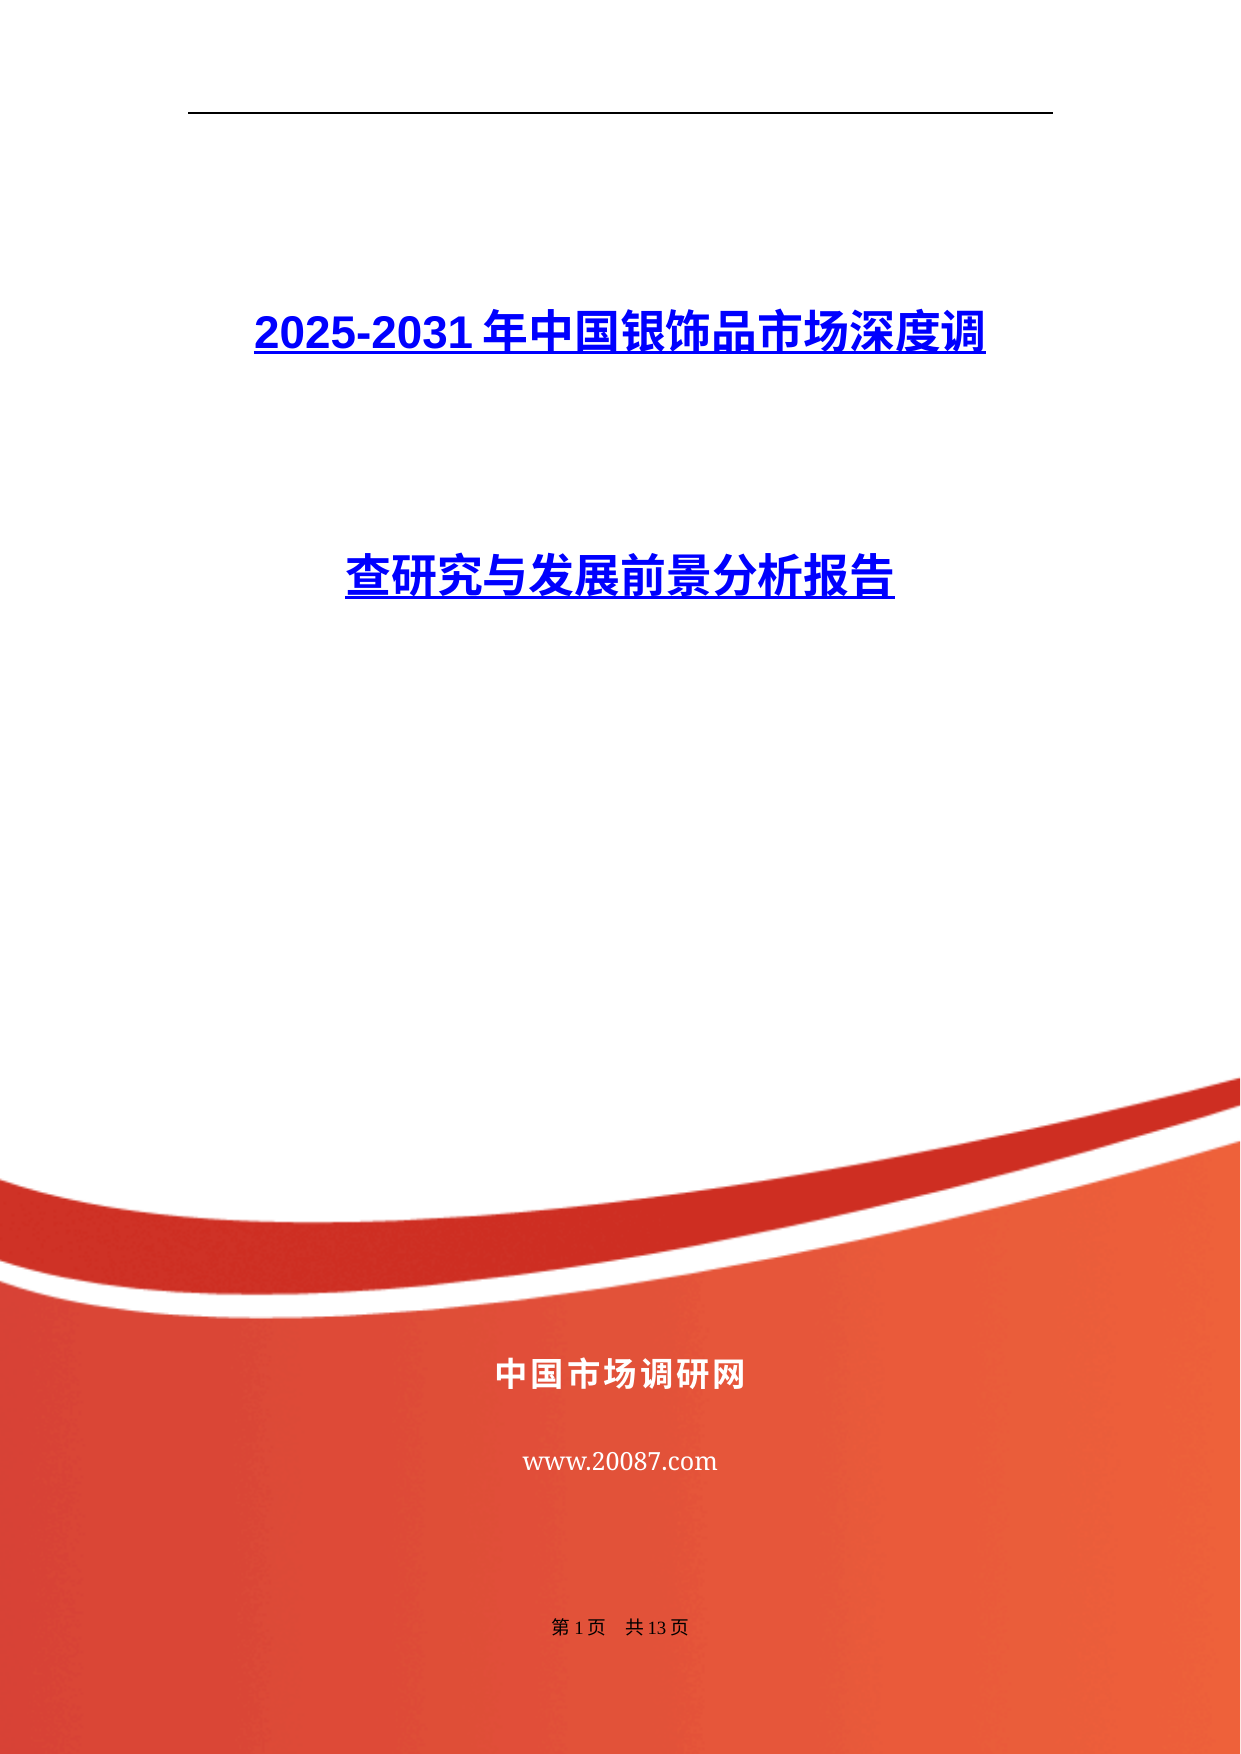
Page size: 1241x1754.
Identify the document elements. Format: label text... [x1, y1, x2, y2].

picture [0, 1006, 1241, 1754]
text www.20087.com [187, 1428, 1053, 1493]
table_header 2025-2031年中国银饰品市场深度调查研究与发展前景分析报告 [188, 207, 1053, 773]
subtitle 中国市场调研网 [187, 1339, 1053, 1404]
